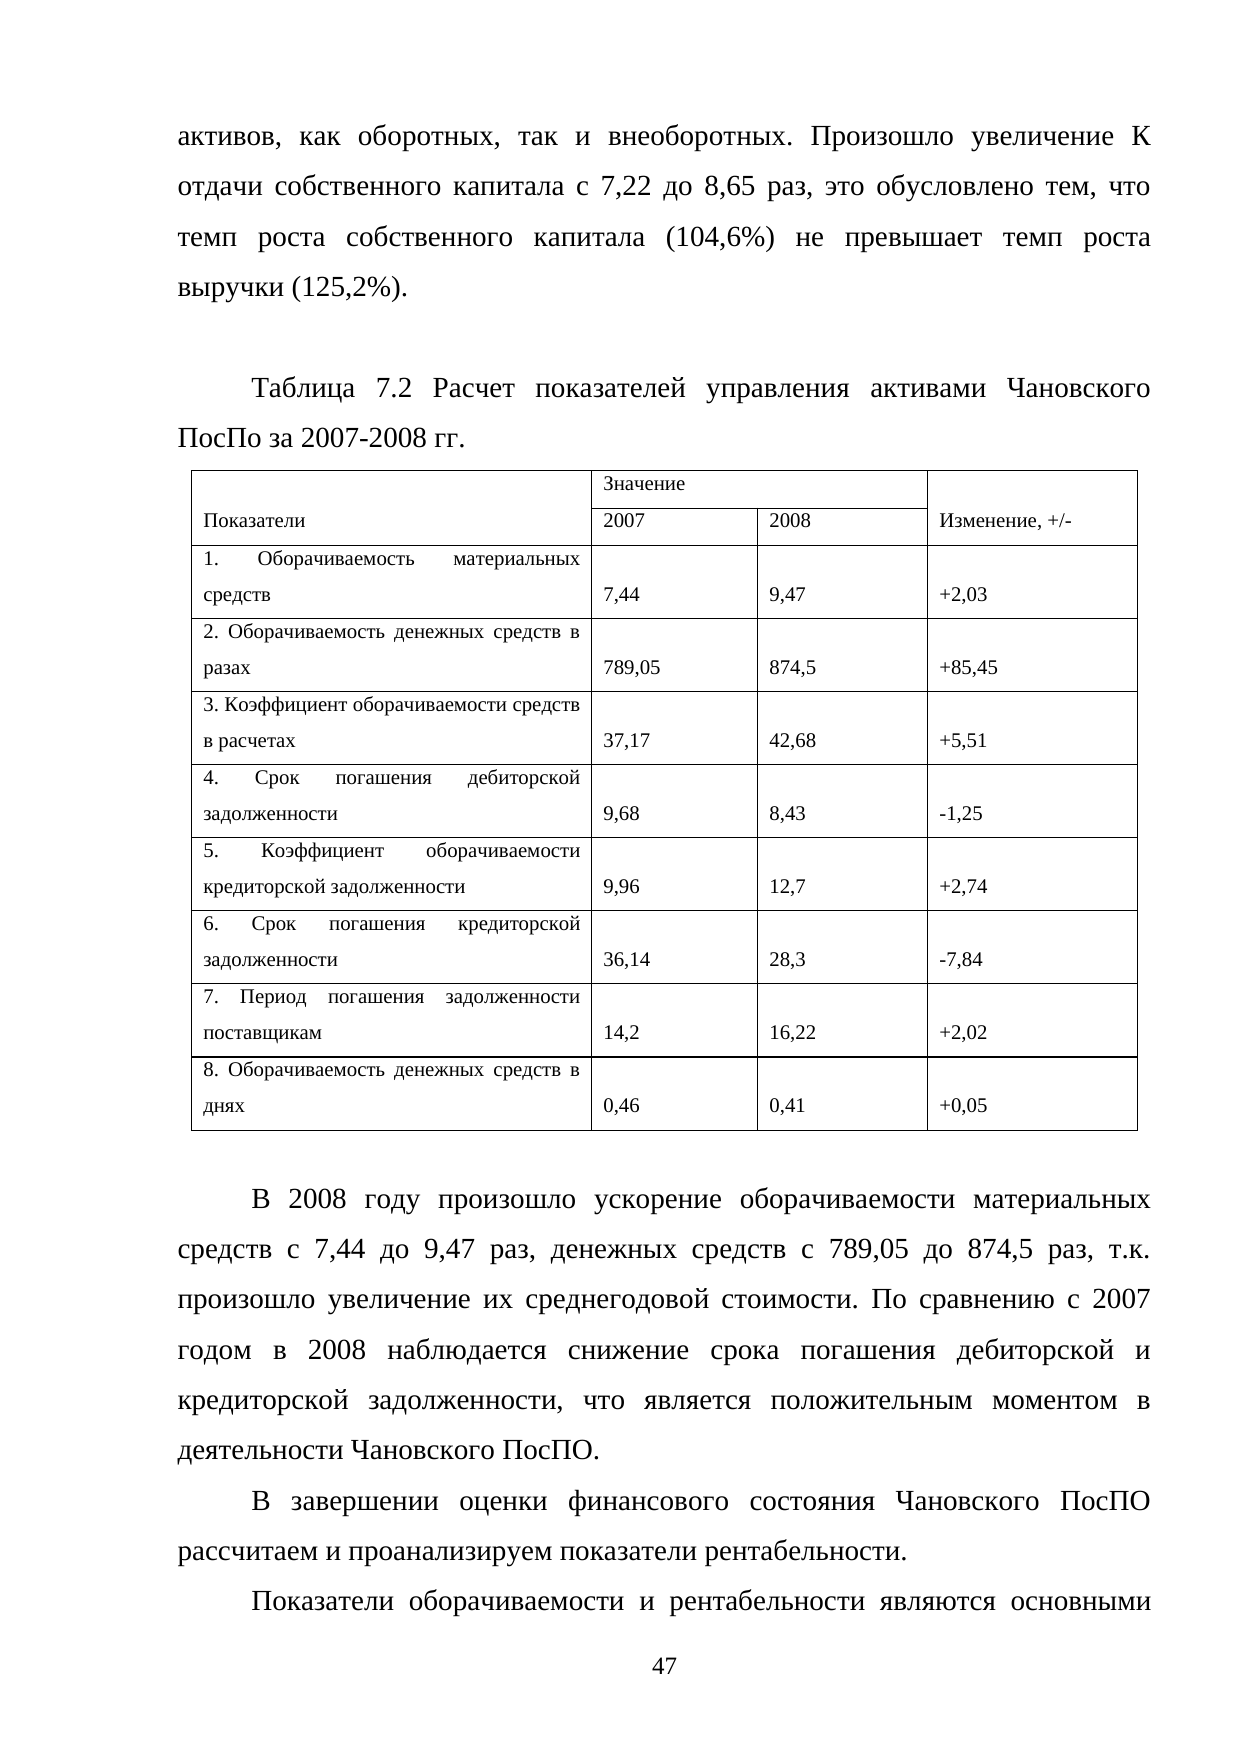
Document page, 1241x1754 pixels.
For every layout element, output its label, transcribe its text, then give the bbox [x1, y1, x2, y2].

table_cell 2. Оборачиваемость денежных средств в разах [192, 619, 591, 691]
table_cell -1,25 [928, 765, 1137, 837]
table_cell 7,44 [592, 546, 757, 618]
table_cell +2,74 [928, 838, 1137, 910]
table_cell 37,17 [592, 692, 757, 764]
table_cell +2,02 [928, 984, 1137, 1056]
table_cell 8,43 [758, 765, 927, 837]
table_cell 9,68 [592, 765, 757, 837]
table_cell +85,45 [928, 619, 1137, 691]
table_cell 0,46 [592, 1058, 757, 1129]
table_cell 9,47 [758, 546, 927, 618]
table_cell +2,03 [928, 546, 1137, 618]
table_header Изменение, +/- [928, 471, 1137, 544]
table_cell 2007 [592, 509, 757, 544]
table_cell 0,41 [758, 1058, 927, 1129]
text В 2008 году произошло ускорение оборачиваемости материальных средств с 7,44 до 9,47 раз, денежных средств с 789,05 до 874,5 раз, т.к. произошло увеличение их среднегодовой стоимости. По сравнению с 2007 годом в 2008 наблюдается снижение срока погашения дебиторской и кредиторской задолженности, что является положительным моментом в деятельности Чановского ПосПО. [177, 1181, 1152, 1466]
table_cell 4. Срок погашения дебиторской задолженности [192, 765, 591, 837]
text В завершении оценки финансового состояния Чановского ПосПО рассчитаем и проанализируем показатели рентабельности. [177, 1483, 1152, 1567]
table_header Показатели [192, 471, 591, 544]
table_cell 9,96 [592, 838, 757, 910]
table_cell 12,7 [758, 838, 927, 910]
table_cell 2008 [758, 509, 927, 544]
table_header Значение [592, 471, 927, 507]
table_cell 789,05 [592, 619, 757, 691]
table_cell 42,68 [758, 692, 927, 764]
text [177, 1583, 1152, 1617]
table_cell 3. Коэффициент оборачиваемости средств в расчетах [192, 692, 591, 764]
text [177, 118, 1152, 303]
table_cell 5. Коэффициент оборачиваемости кредиторской задолженности [192, 838, 591, 910]
table_cell 14,2 [592, 984, 757, 1056]
table_cell 28,3 [758, 911, 927, 983]
table_cell 7. Период погашения задолженности поставщикам [192, 984, 591, 1056]
table_cell 16,22 [758, 984, 927, 1056]
table_cell 8. Оборачиваемость денежных средств в днях [192, 1058, 591, 1129]
table_cell 36,14 [592, 911, 757, 983]
table_cell 1. Оборачиваемость материальных средств [192, 546, 591, 618]
text Таблица 7.2 Расчет показателей управления активами Чановского ПосПо за 2007-2008 гг. [177, 370, 1152, 453]
table_cell 874,5 [758, 619, 927, 691]
table_cell 6. Срок погашения кредиторской задолженности [192, 911, 591, 983]
table_cell +0,05 [928, 1058, 1137, 1129]
table_cell -7,84 [928, 911, 1137, 983]
table_cell +5,51 [928, 692, 1137, 764]
